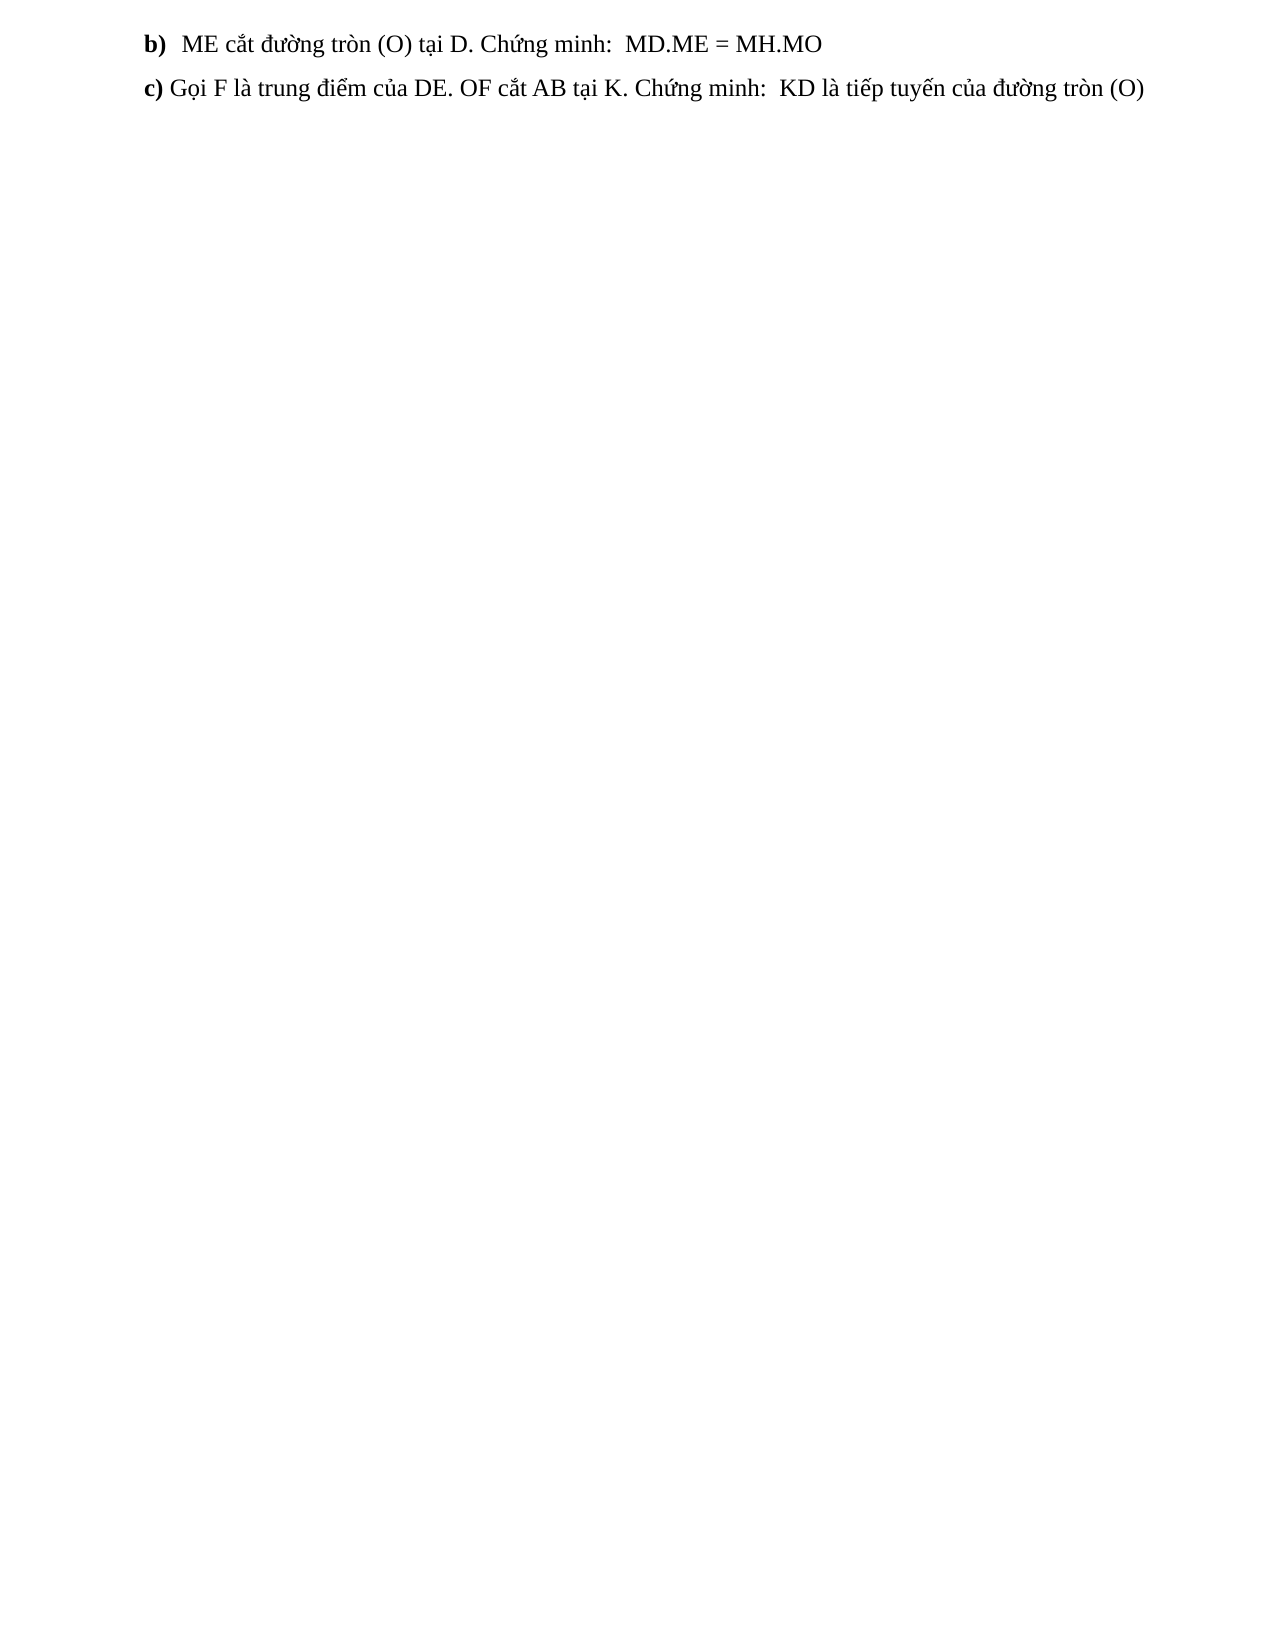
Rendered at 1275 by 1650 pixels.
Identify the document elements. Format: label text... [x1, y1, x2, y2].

list ME cắt đường tròn (O) tại D. Chứng minh: MD.ME = MH.MO [144, 29, 1234, 58]
text c) Gọi F là trung điểm của DE. OF cắt AB tại K. Chứng minh: KD là tiếp tuyến của đường tròn (O) [144, 73, 1234, 101]
